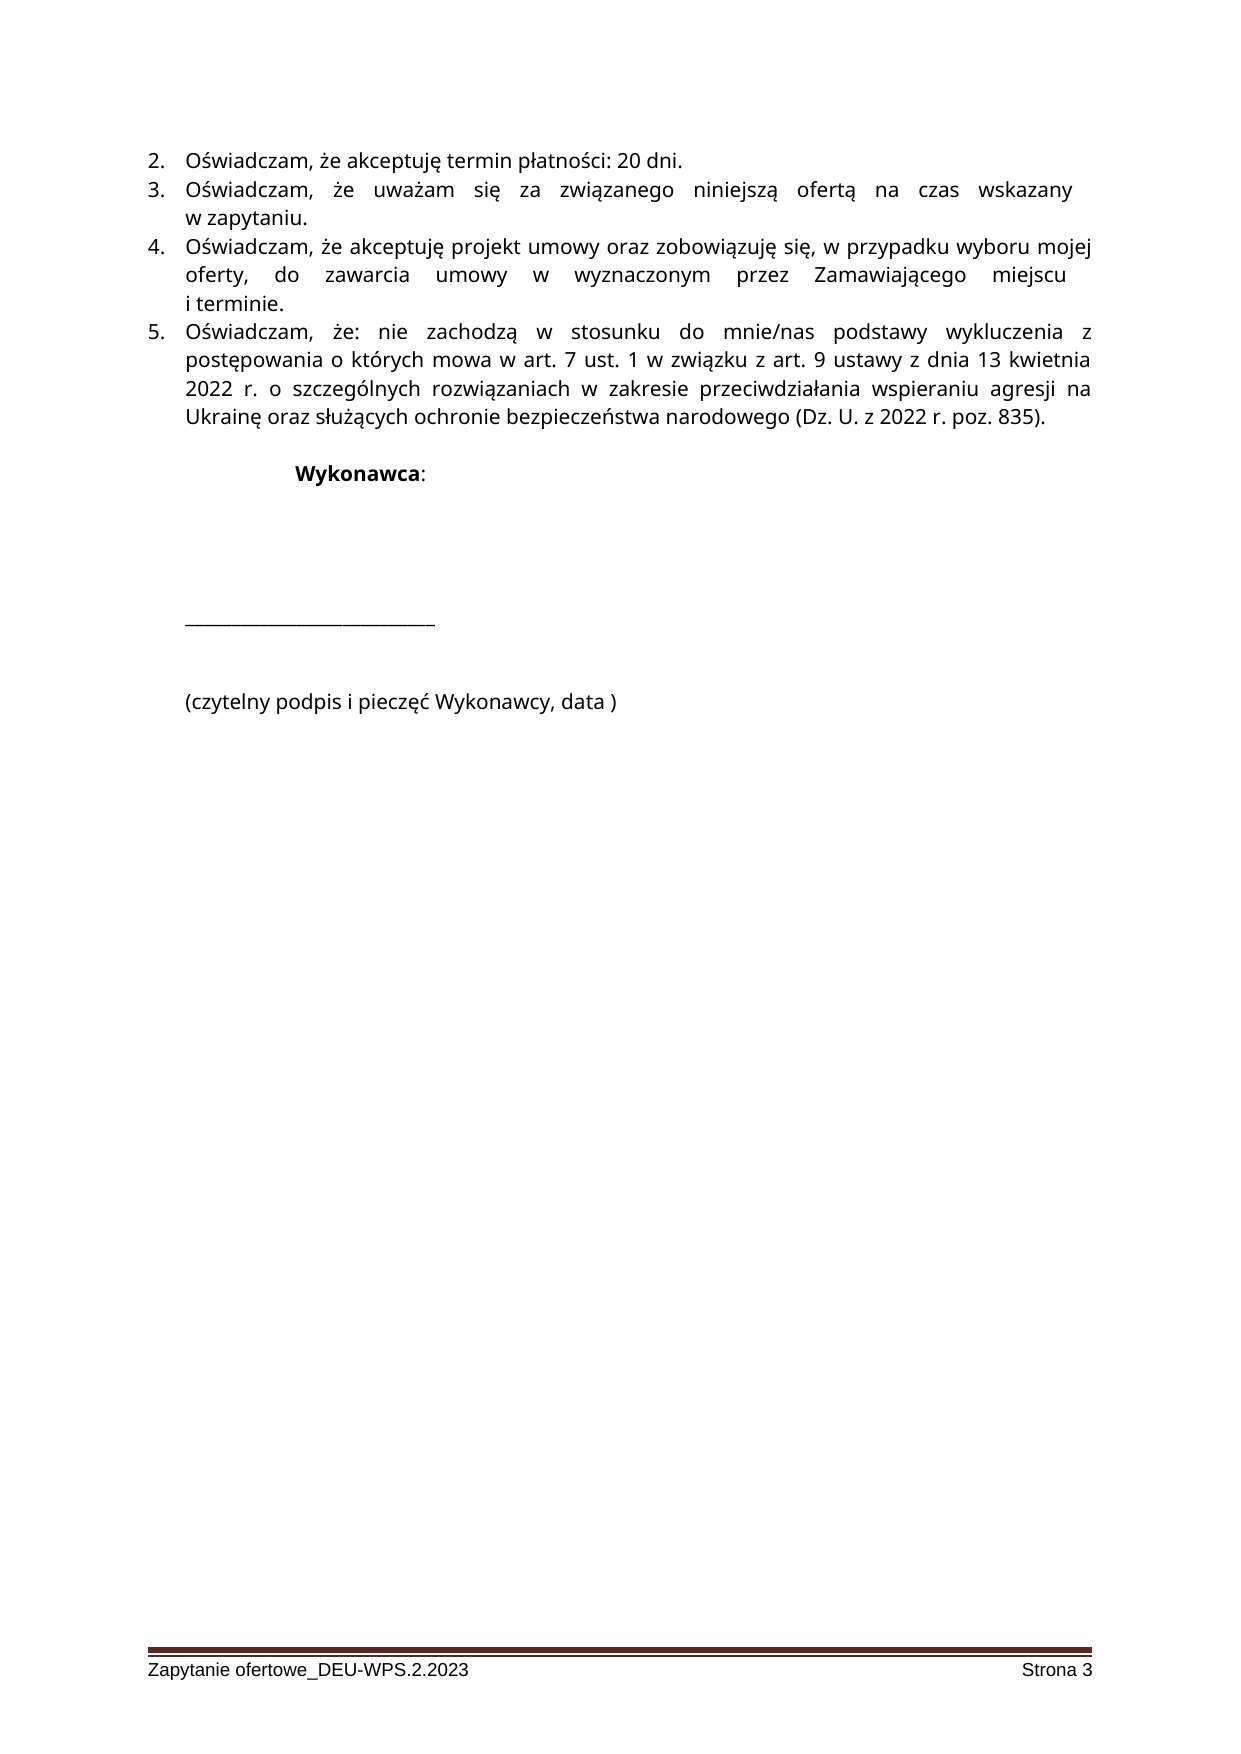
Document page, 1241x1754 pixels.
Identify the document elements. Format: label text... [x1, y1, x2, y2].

list Oświadczam, że: nie zachodzą w stosunku do mnie/nas podstawy wykluczenia z postępowania o których mowa w art. 7 ust. 1 w związku z art. 9 ustawy z dnia 13 kwietnia 2022 r. o szczególnych rozwiązaniach w zakresie przeciwdziałania wspieraniu agresji na Ukrainę oraz służących ochronie bezpieczeństwa narodowego (Dz. U. z 2022 r. poz. 835). [148, 317, 1092, 431]
text ___________________________ [185, 602, 1092, 630]
list Oświadczam, że akceptuję projekt umowy oraz zobowiązuję się, w przypadku wyboru mojej oferty, do zawarcia umowy w wyznaczonym przez Zamawiającego miejscu i terminie. [148, 232, 1092, 317]
text (czytelny podpis i pieczęć Wykonawcy, data ) [185, 687, 1092, 715]
text Wykonawca: [295, 459, 1092, 488]
list Oświadczam, że akceptuję termin płatności: 20 dni. [148, 147, 1092, 175]
list Oświadczam, że uważam się za związanego niniejszą ofertą na czas wskazany w zapytaniu. [148, 175, 1092, 232]
